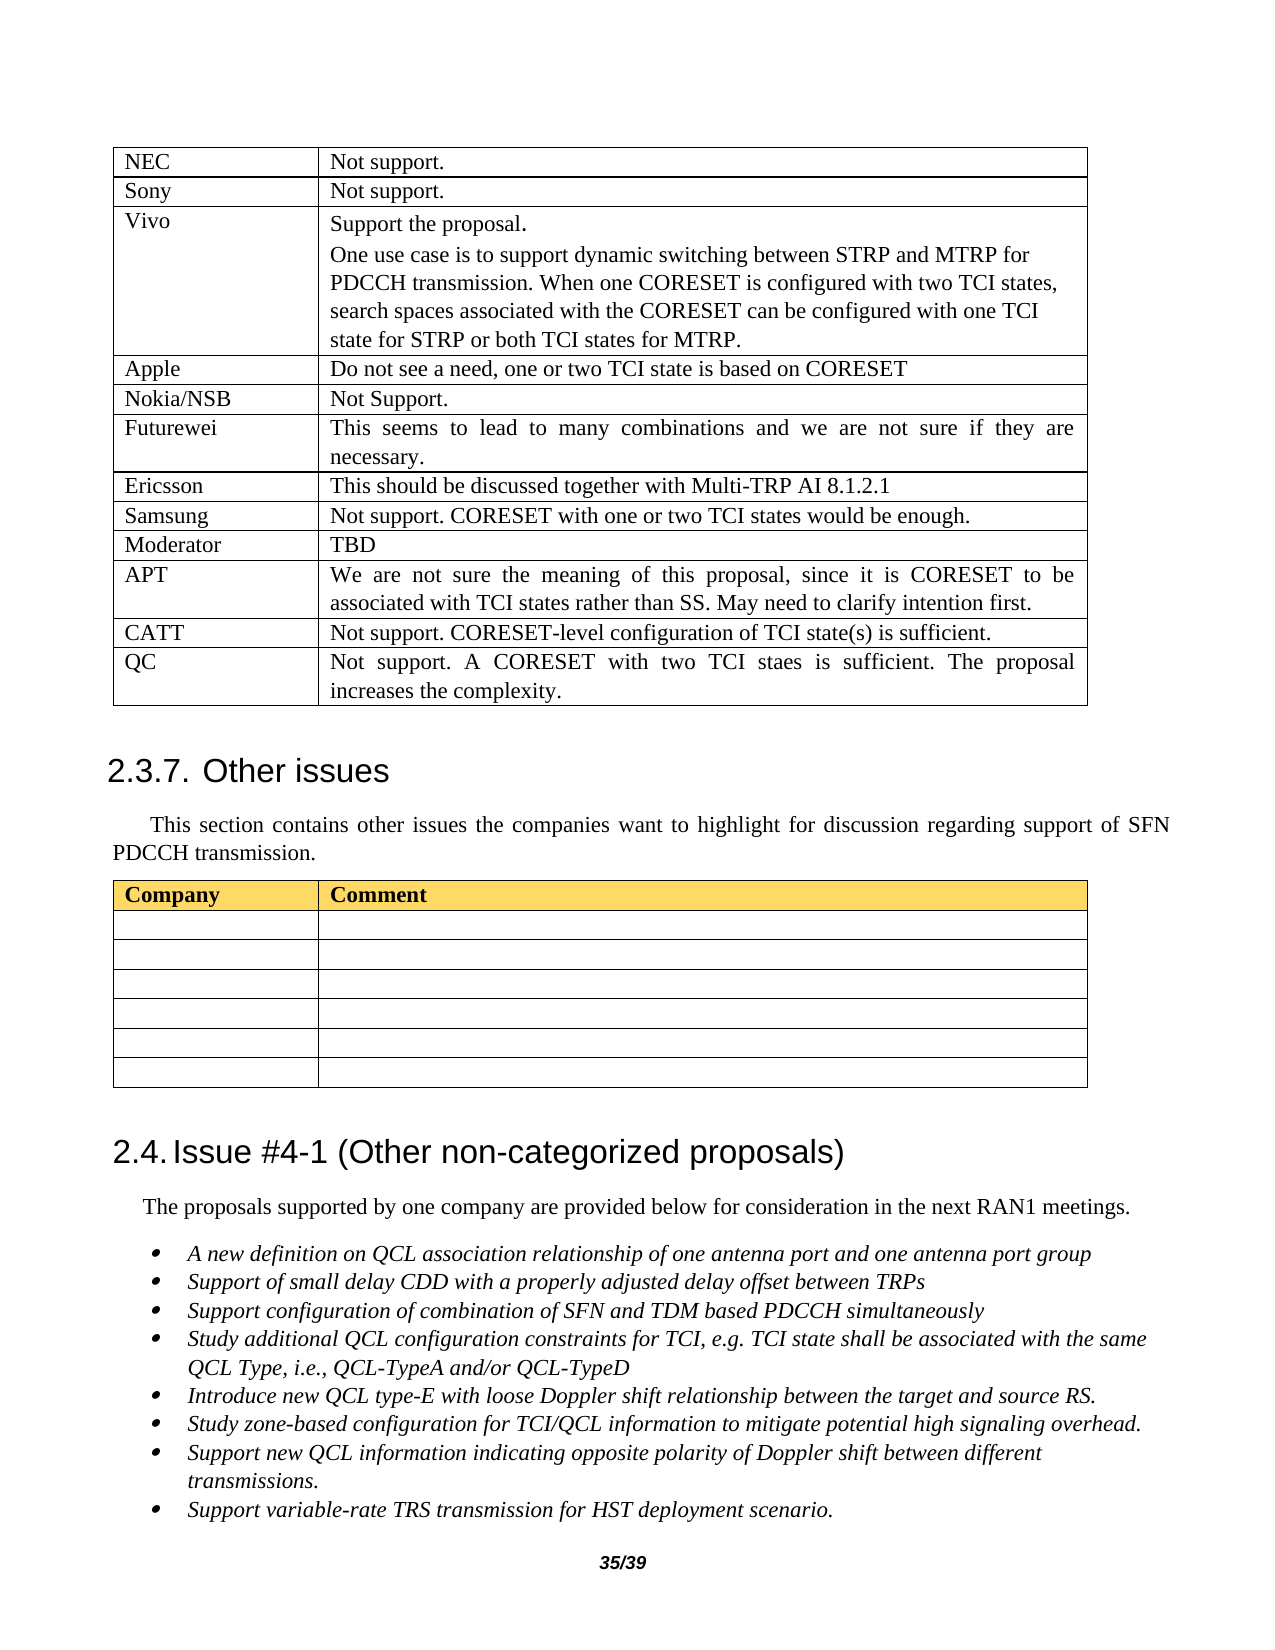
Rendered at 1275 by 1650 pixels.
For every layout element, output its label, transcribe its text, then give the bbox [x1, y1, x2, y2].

table_header Company [114, 881, 318, 910]
table_cell This seems to lead to many combinations and we are not sure if they are necessary. [319, 415, 1087, 471]
table_header Comment [319, 881, 1087, 910]
table_cell Do not see a need, one or two TCI state is based on CORESET [319, 356, 1087, 384]
table_cell TBD [319, 531, 1087, 560]
table_cell CATT [114, 619, 318, 647]
table_cell NEC [114, 148, 318, 176]
table_cell Not support. A CORESET with two TCI staes is sufficient. The proposal increases the complexity. [319, 648, 1087, 705]
list Study zone-based configuration for TCI/QCL information to mitigate potential high signaling overhead. [150, 1411, 1172, 1437]
table_cell [114, 999, 318, 1028]
table_cell Not support. [319, 148, 1087, 176]
table_cell Ericsson [114, 473, 318, 501]
table_cell Samsung [114, 502, 318, 530]
text This section contains other issues the companies want to highlight for discussion regarding support of SFN PDCCH transmission. [112, 811, 1172, 866]
table_cell [319, 999, 1087, 1028]
table_cell Sony [114, 178, 318, 206]
table_cell [319, 1029, 1087, 1057]
subtitle Issue #4-1 (Other non-categorized proposals) [112, 1132, 1172, 1171]
table_cell [319, 940, 1087, 969]
table_cell QC [114, 648, 318, 705]
list Support variable-rate TRS transmission for HST deployment scenario. [150, 1496, 1172, 1522]
text The proposals supported by one company are provided below for consideration in the next RAN1 meetings. [112, 1193, 1172, 1219]
list Support configuration of combination of SFN and TDM based PDCCH simultaneously [150, 1297, 1172, 1323]
subtitle Other issues [107, 751, 1172, 789]
table_cell [114, 1029, 318, 1057]
table_cell Not support. CORESET with one or two TCI states would be enough. [319, 502, 1087, 530]
table_cell This should be discussed together with Multi-TRP AI 8.1.2.1 [319, 473, 1087, 501]
table_cell [319, 1058, 1087, 1087]
table_cell [114, 1058, 318, 1087]
table_cell Not Support. [319, 385, 1087, 413]
table_cell We are not sure the meaning of this proposal, since it is CORESET to be associated with TCI states rather than SS. May need to clarify intention first. [319, 561, 1087, 618]
list Support new QCL information indicating opposite polarity of Doppler shift between different transmissions. [150, 1439, 1172, 1494]
table_cell [114, 940, 318, 969]
table_cell Support the proposal. One use case is to support dynamic switching between STRP and MTRP for PDCCH transmission. When one CORESET is configured with two TCI states, search spaces associated with the CORESET can be configured with one TCI state for STRP or both TCI states for MTRP. [319, 207, 1087, 354]
list A new definition on QCL association relationship of one antenna port and one antenna port group [150, 1240, 1172, 1266]
list Study additional QCL configuration constraints for TCI, e.g. TCI state shall be associated with the same QCL Type, i.e., QCL-TypeA and/or QCL-TypeD [150, 1325, 1172, 1380]
table_cell Moderator [114, 531, 318, 560]
list Support of small delay CDD with a properly adjusted delay offset between TRPs [150, 1268, 1172, 1295]
table_cell [114, 970, 318, 998]
list Introduce new QCL type-E with loose Doppler shift relationship between the target and source RS. [150, 1382, 1172, 1408]
table_cell Not support. [319, 178, 1087, 206]
table_cell [114, 911, 318, 939]
table_cell Vivo [114, 207, 318, 354]
table_cell [319, 970, 1087, 998]
table_cell APT [114, 561, 318, 618]
table_cell [319, 911, 1087, 939]
table_cell Apple [114, 356, 318, 384]
table_cell Not support. CORESET-level configuration of TCI state(s) is sufficient. [319, 619, 1087, 647]
table_cell Nokia/NSB [114, 385, 318, 413]
table_cell Futurewei [114, 415, 318, 471]
